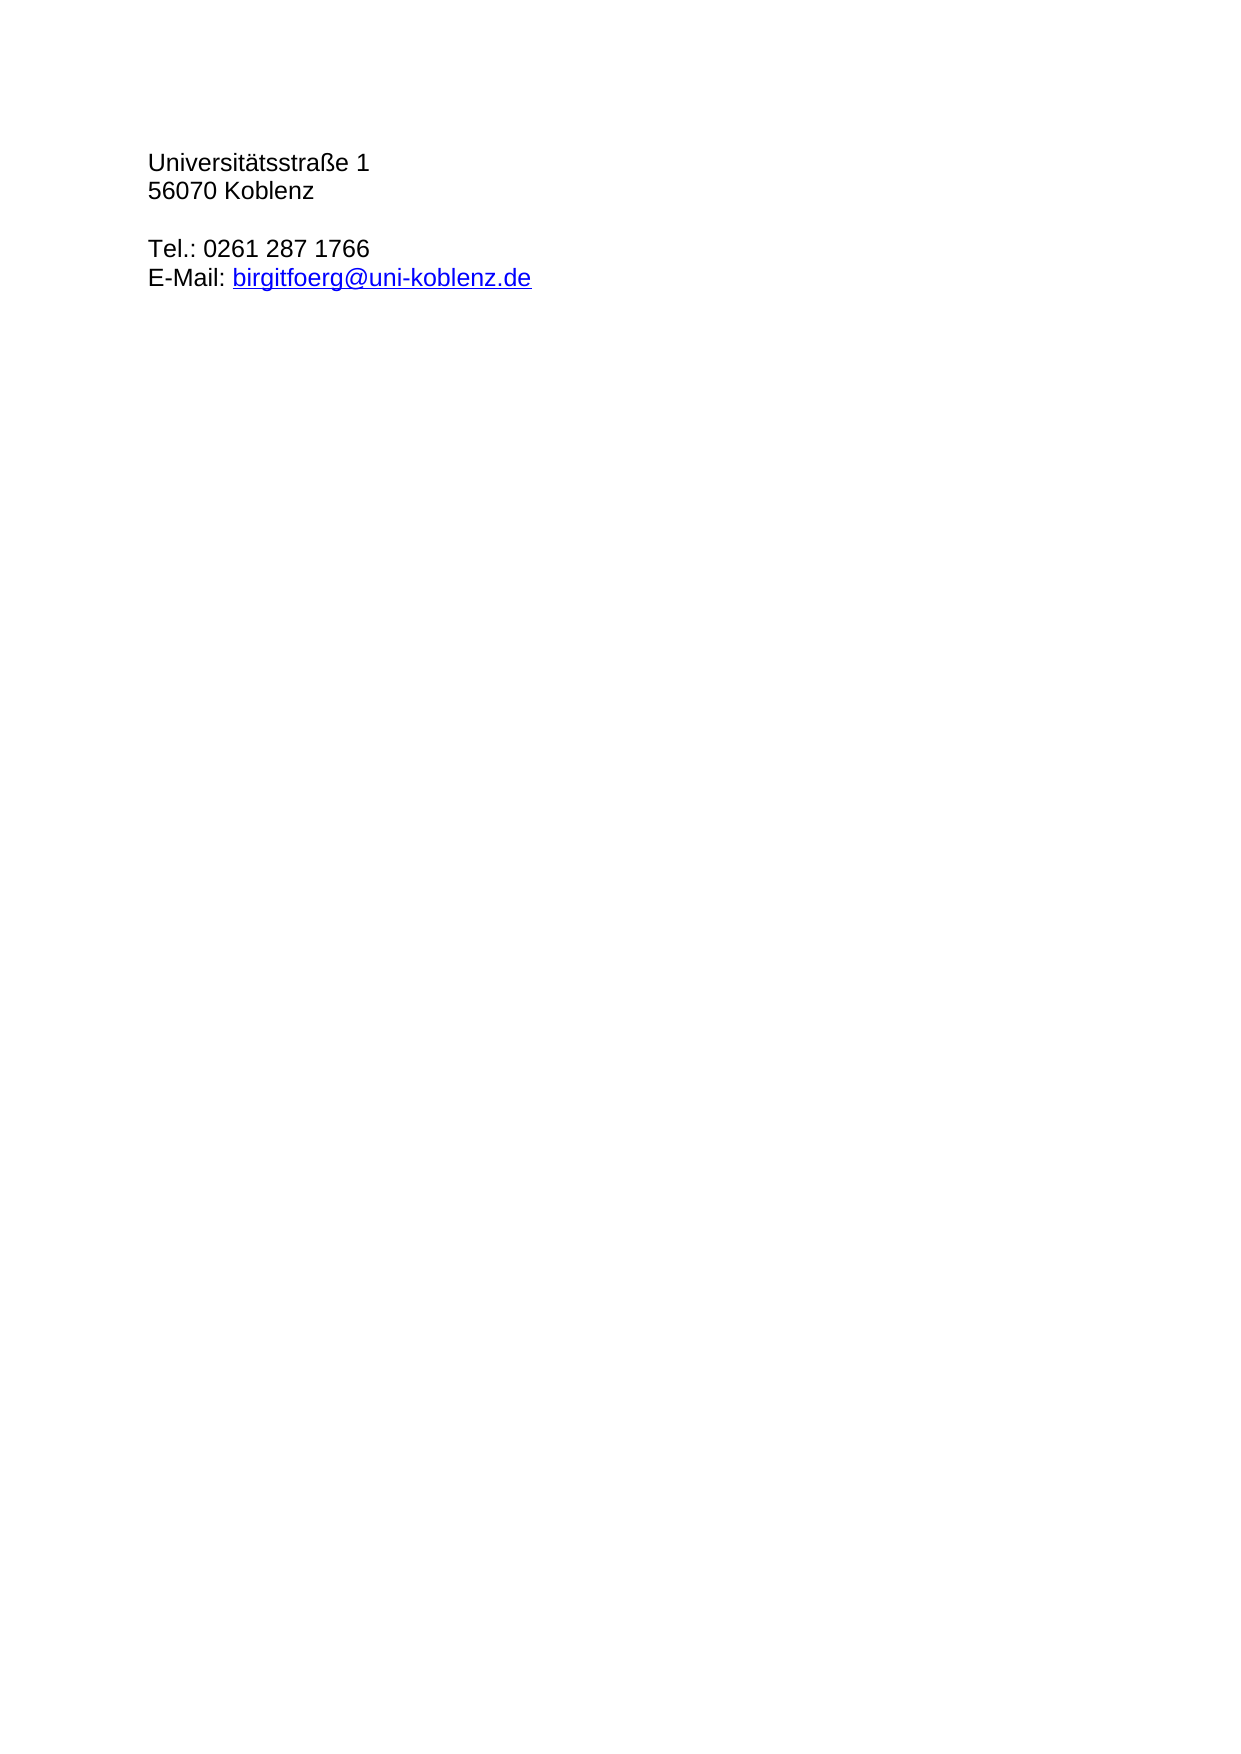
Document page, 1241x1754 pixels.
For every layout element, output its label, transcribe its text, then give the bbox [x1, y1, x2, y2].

text Universitätsstraße 1 [148, 148, 1093, 176]
text Tel.: 0261 287 1766 [148, 234, 1093, 263]
text 56070 Koblenz [148, 176, 1093, 205]
text E-Mail: birgitfoerg@uni-koblenz.de [148, 263, 1093, 291]
